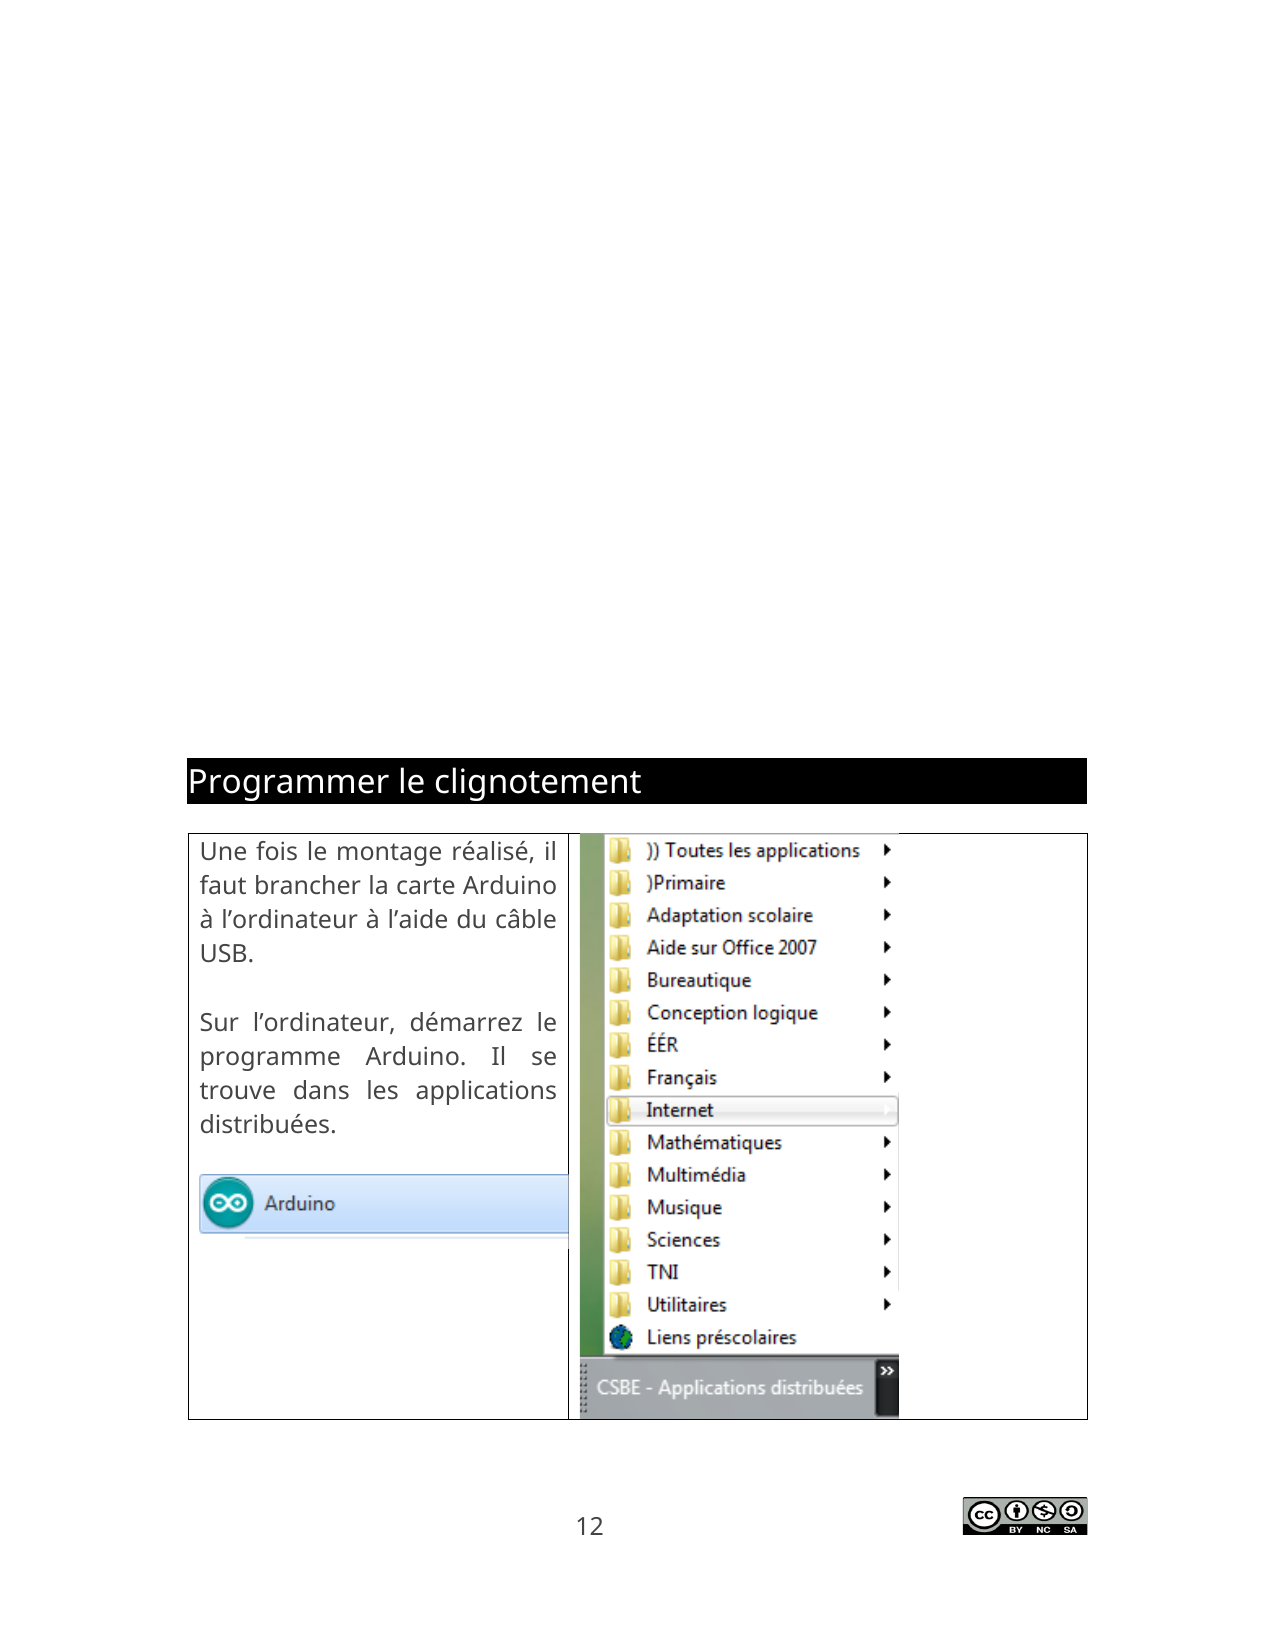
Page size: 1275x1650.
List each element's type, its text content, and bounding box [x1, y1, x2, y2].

picture [199, 1174, 569, 1249]
picture [579, 833, 899, 1419]
table_header [899, 834, 1087, 1419]
picture [962, 1497, 1088, 1535]
table_header [569, 834, 579, 1419]
table_header Une fois le montage réalisé, il faut brancher la carte Arduino à l’ordinateur à l’aide du câble USB. Sur l’ordinateur, démarrez le programme Arduino. Il se trouve dans les applications distribuées. [189, 834, 568, 1419]
text Programmer le clignotement [187, 758, 1087, 804]
